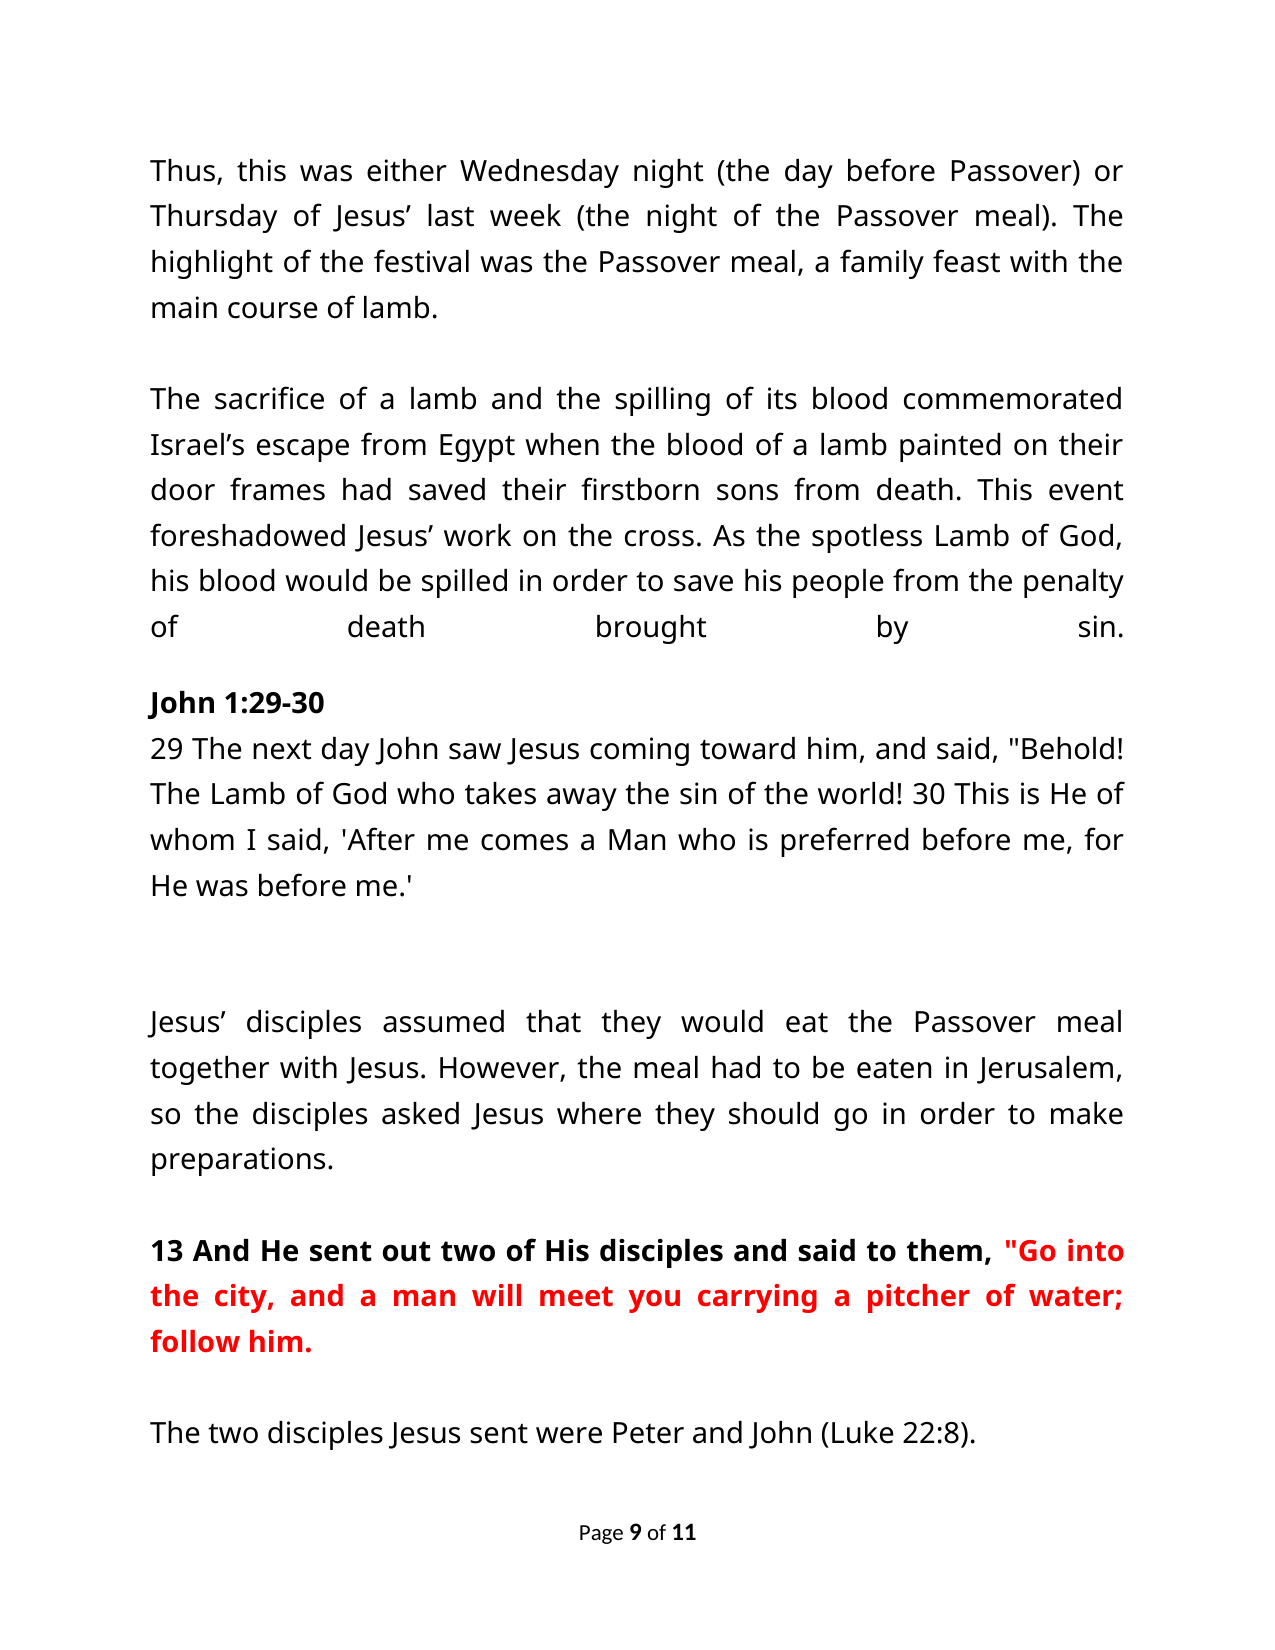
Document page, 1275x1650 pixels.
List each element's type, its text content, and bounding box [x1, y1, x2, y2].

text Jesus’ disciples assumed that they would eat the Passover meal together with Jesus. However, the meal had to be eaten in Jerusalem, so the disciples asked Jesus where they should go in order to make preparations. [150, 1002, 1125, 1178]
text John 1:29-30 [150, 682, 1125, 722]
text 29 The next day John saw Jesus coming toward him, and said, "Behold! The Lamb of God who takes away the sin of the world! 30 This is He of whom I said, 'After me comes a Man who is preferred before me, for He was before me.' [150, 728, 1125, 904]
text 13 And He sent out two of His disciples and said to them, "Go into the city, and a man will meet you carrying a pitcher of water; follow him. [150, 1230, 1125, 1361]
text The two disciples Jesus sent were Peter and John (Luke 22:8). [150, 1412, 1125, 1452]
text The sacrifice of a lamb and the spilling of its blood commemorated Israel’s escape from Egypt when the blood of a lamb painted on their door frames had saved their firstborn sons from death. This event foreshadowed Jesus’ work on the cross. As the spotless Lamb of God, his blood would be spilled in order to save his people from the penalty of death brought by sin. [150, 378, 1125, 678]
text Thus, this was either Wednesday night (the day before Passover) or Thursday of Jesus’ last week (the night of the Passover meal). The highlight of the festival was the Passover meal, a family feast with the main course of lamb. [150, 150, 1125, 327]
